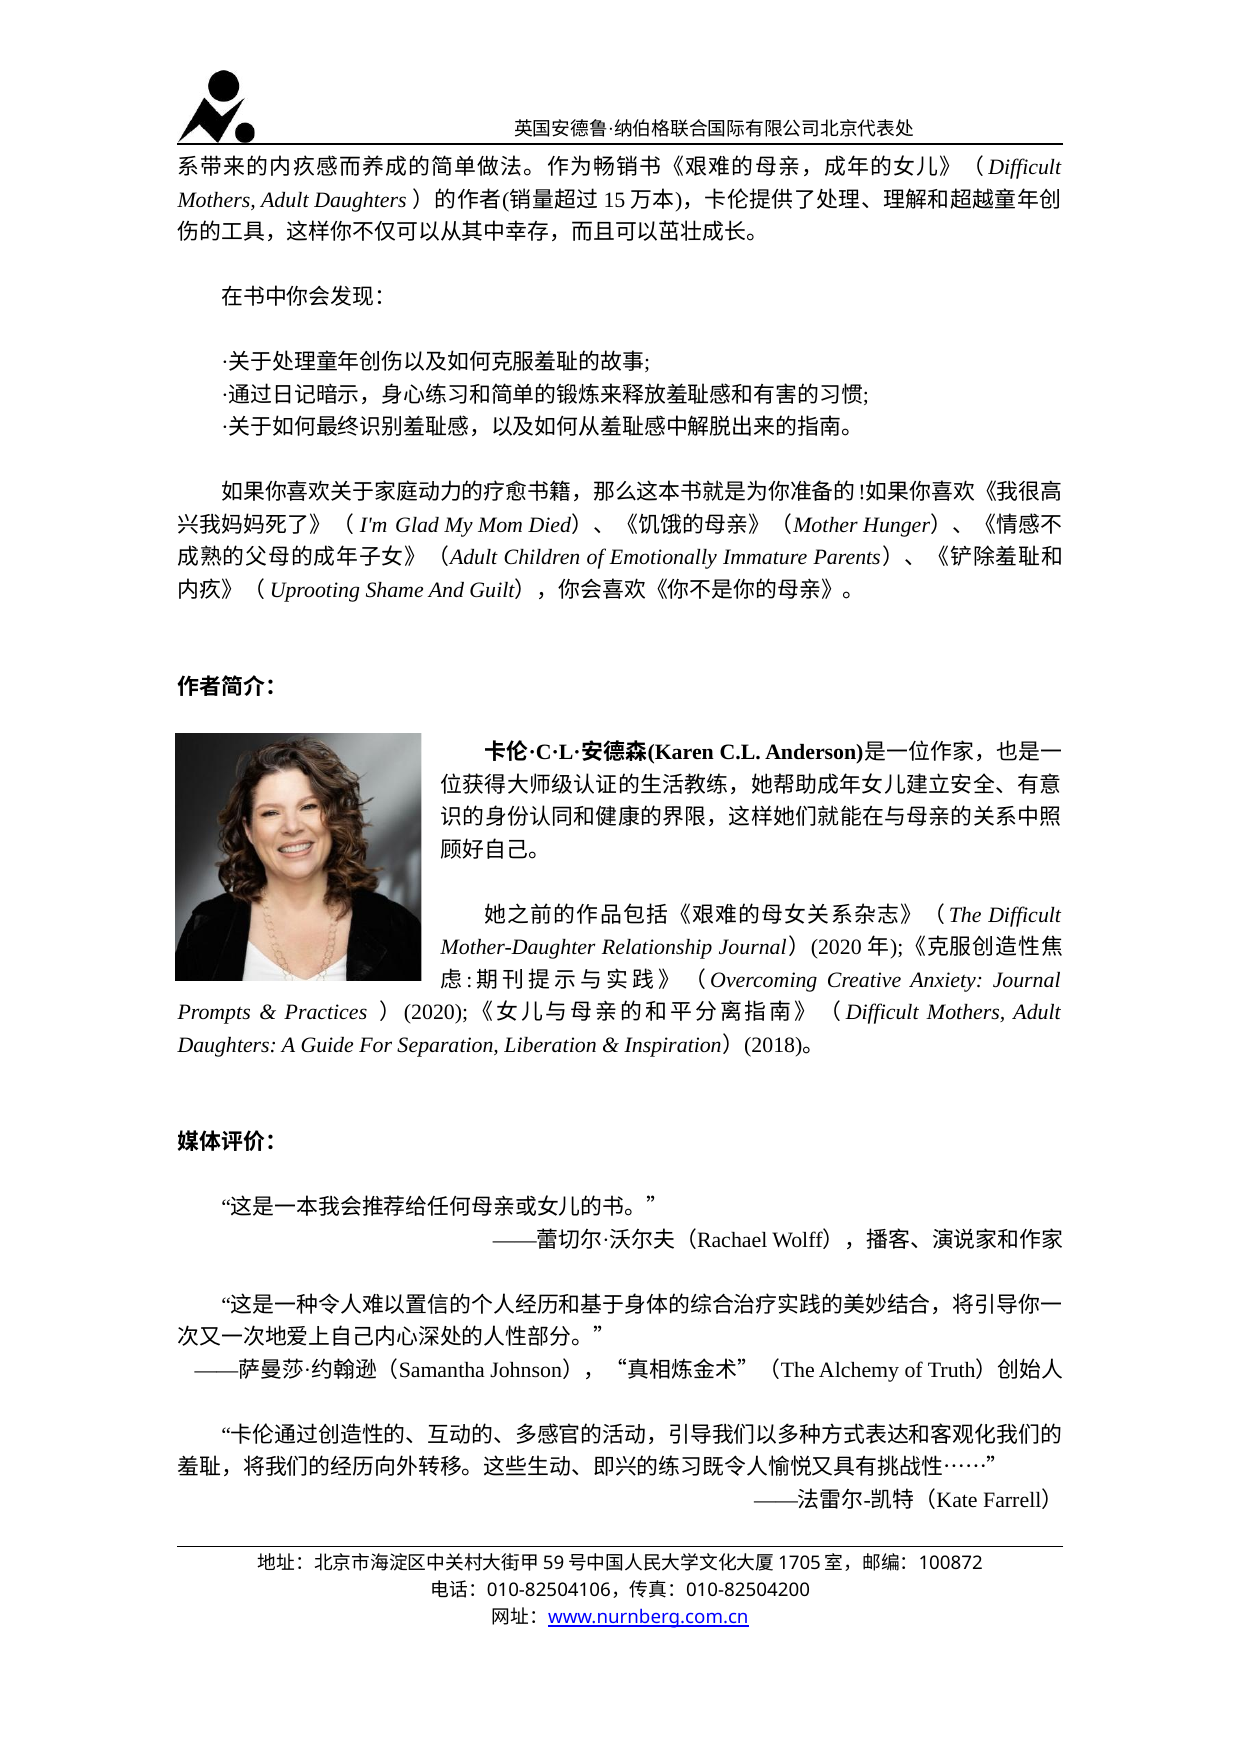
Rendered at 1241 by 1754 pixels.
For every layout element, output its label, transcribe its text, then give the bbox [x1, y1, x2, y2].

picture [175, 733, 422, 981]
text “这是一本我会推荐给任何母亲或女儿的书。” [177, 1189, 1063, 1221]
text ——萨曼莎·约翰逊（Samantha Johnson），“真相炼金术”（The Alchemy of Truth）创始人 [177, 1351, 1063, 1384]
text 作者简介： [177, 669, 1063, 701]
text ·关于如何最终识别羞耻感，以及如何从羞耻感中解脱出来的指南。 [177, 409, 1063, 441]
text ·关于处理童年创伤以及如何克服羞耻的故事; [177, 344, 1063, 376]
text 卡伦·C·L·安德森(Karen C.L. Anderson)是一位作家，也是一位获得大师级认证的生活教练，她帮助成年女儿建立安全、有意识的身份认同和健康的界限，这样她们就能在与母亲的关系中照顾好自己。 [422, 734, 1063, 864]
text 在书中你会发现： [177, 279, 1063, 311]
picture [177, 70, 255, 143]
text “这是一种令人难以置信的个人经历和基于身体的综合治疗实践的美妙结合，将引导你一次又一次地爱上自己内心深处的人性部分。” [177, 1286, 1063, 1351]
text 她之前的作品包括《艰难的母女关系杂志》（The Difficult Mother-Daughter Relationship Journal）(2020年);《克服创造性焦虑:期刊提示与实践》（Overcoming Creative Anxiety: Journal Prompts & Practices ）(2020);《女儿与母亲的和平分离指南》（Difficult Mothers, Adult Daughters: A Guide For Separation, Liberation & Inspiration）(2018)。 [177, 896, 1063, 1059]
text ——法雷尔-凯特（Kate Farrell） [177, 1481, 1063, 1514]
text 媒体评价： [177, 1124, 1063, 1156]
text ——蕾切尔·沃尔夫（Rachael Wolff），播客、演说家和作家 [177, 1221, 1063, 1254]
text ·通过日记暗示，身心练习和简单的锻炼来释放羞耻感和有害的习惯; [177, 376, 1063, 409]
text “卡伦通过创造性的、互动的、多感官的活动，引导我们以多种方式表达和客观化我们的羞耻，将我们的经历向外转移。这些生动、即兴的练习既令人愉悦又具有挑战性……” [177, 1416, 1063, 1481]
text 如果你喜欢关于家庭动力的疗愈书籍，那么这本书就是为你准备的!如果你喜欢《我很高兴我妈妈死了》（ I'm Glad My Mom Died）、《饥饿的母亲》（Mother Hunger）、《情感不成熟的父母的成年子女》（Adult Children of Emotionally Immature Parents）、《铲除羞耻和内疚》（ Uprooting Shame And Guilt），你会喜欢《你不是你的母亲》。 [177, 474, 1063, 604]
